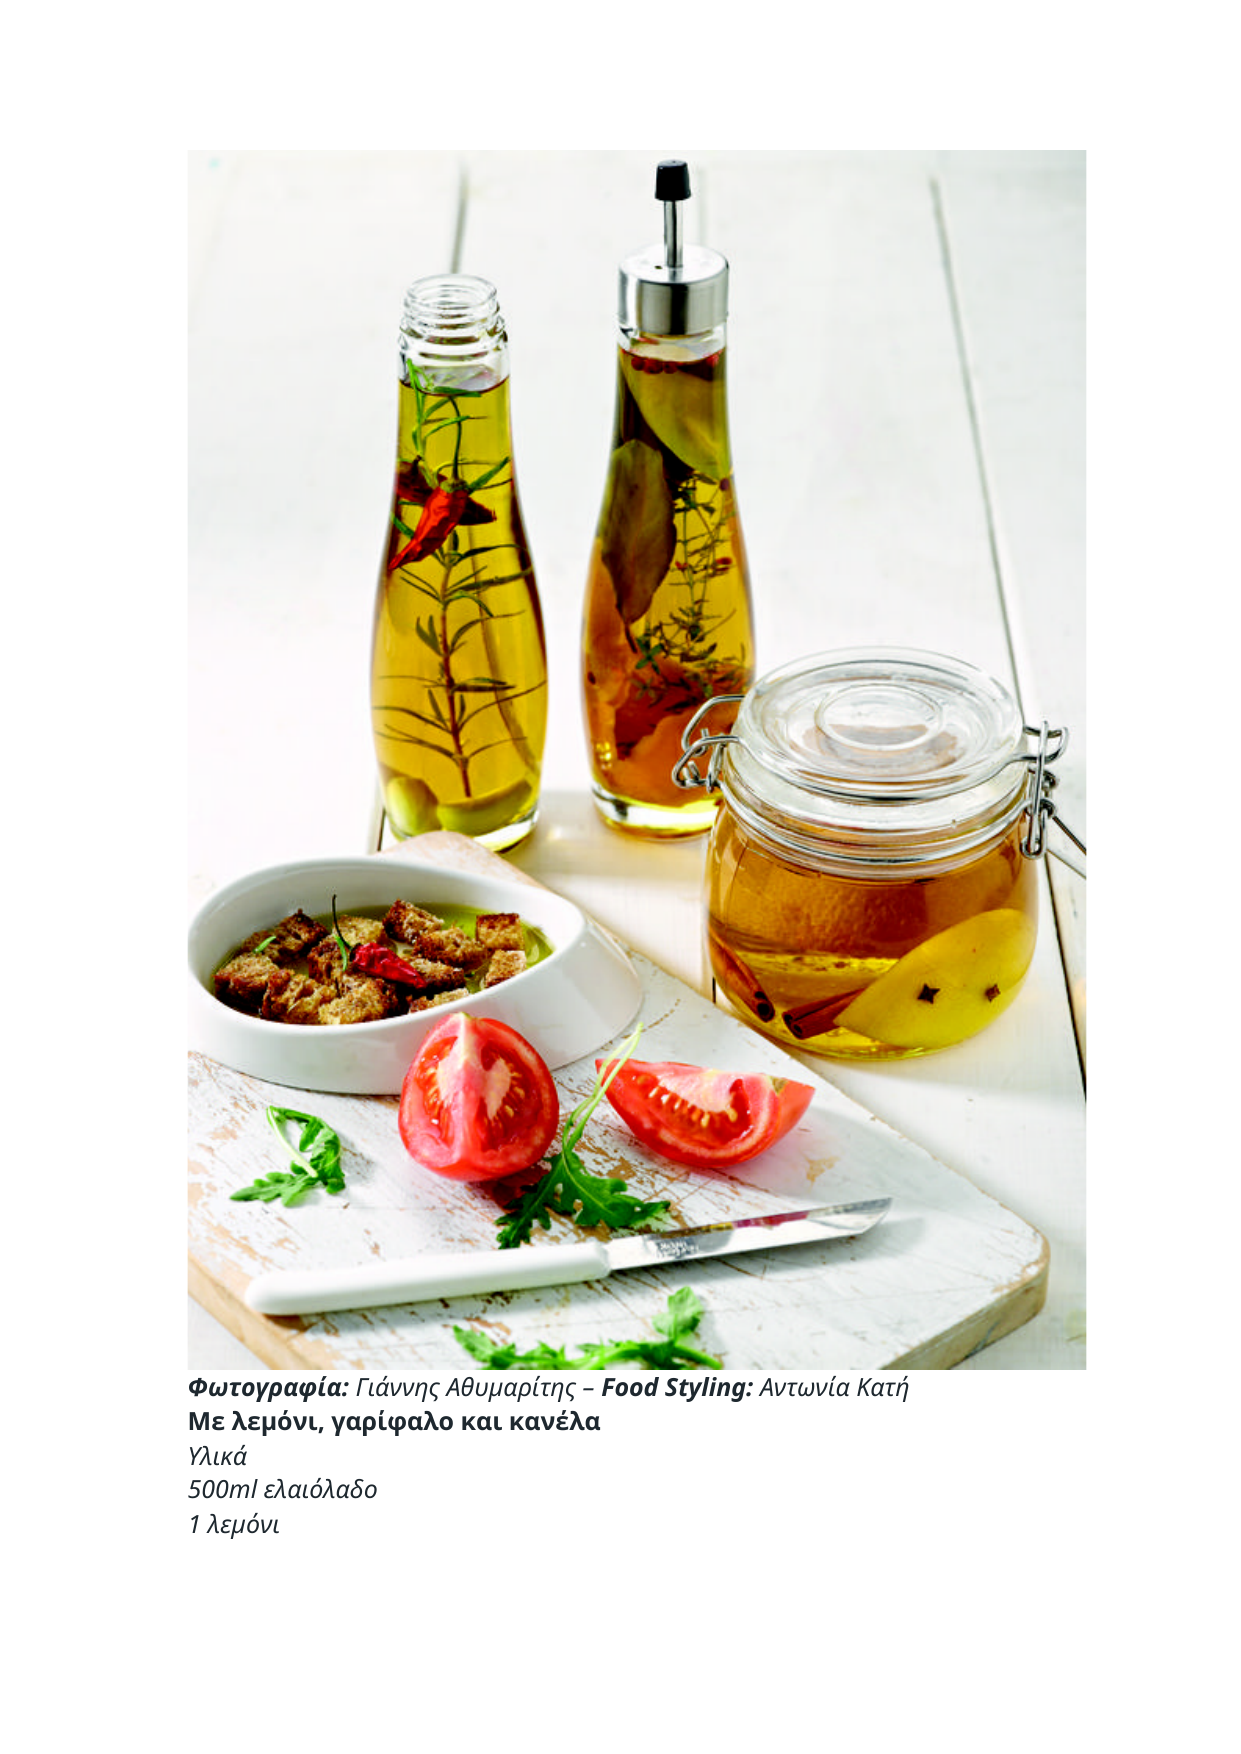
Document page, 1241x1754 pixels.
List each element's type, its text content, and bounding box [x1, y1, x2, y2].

picture [187, 150, 1087, 1370]
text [187, 1404, 1053, 1540]
text Φωτογραφία: Γιάννης Αθυμαρίτης – Food Styling: Αντωνία Κατή [187, 1370, 1053, 1404]
